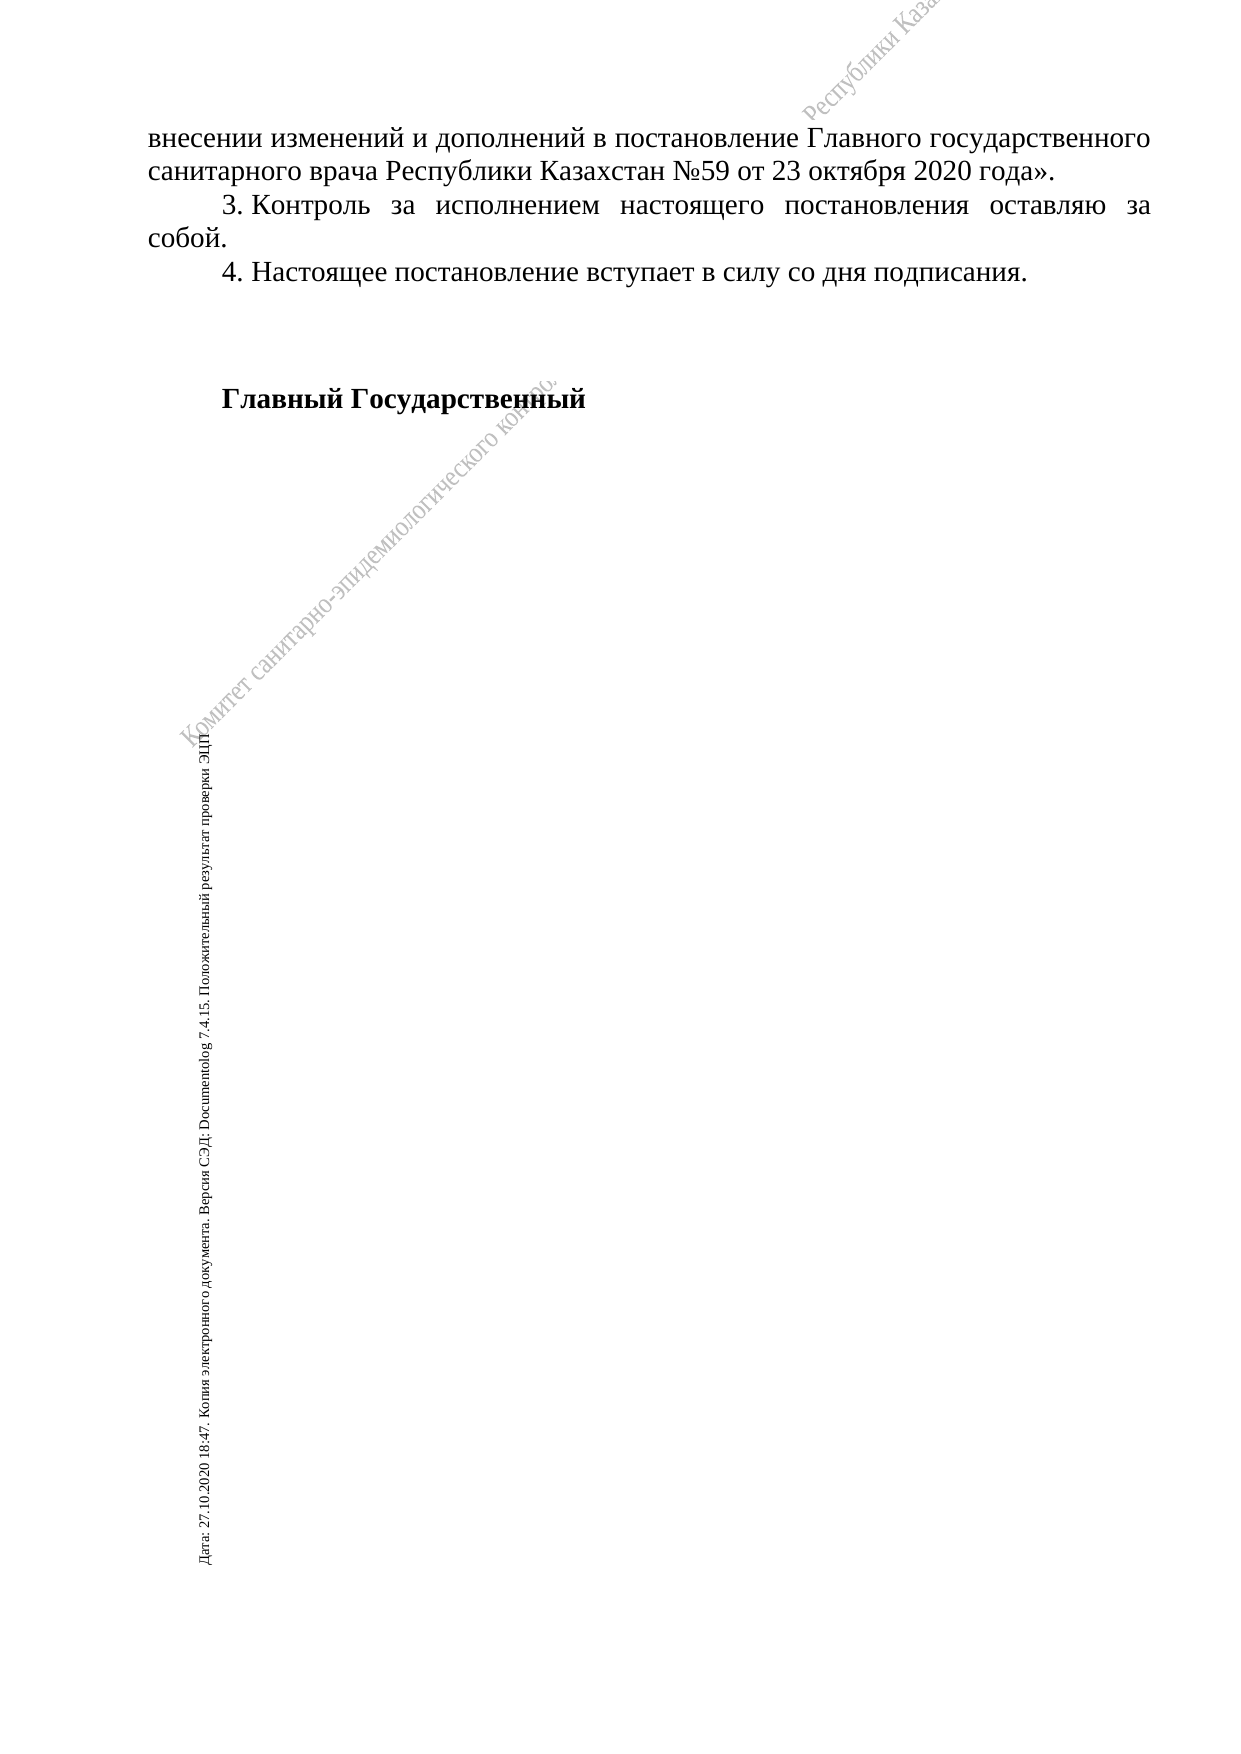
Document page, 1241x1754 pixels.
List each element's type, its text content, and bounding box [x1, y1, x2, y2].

list Настоящее постановление вступает в силу со дня подписания. [148, 254, 1152, 288]
list Считать утратившим силу постановление Главного государственного санитарного врача Республики Казахстан от 26 октября 2020 года № 60 «О внесении изменений и дополнений в постановление Главного государственного санитарного врача Республики Казахстан №59 от 23 октября 2020 года». [148, 120, 1152, 187]
list Контроль за исполнением настоящего постановления оставляю за собой. [148, 187, 1152, 254]
text Главный Государственный [148, 381, 1152, 415]
